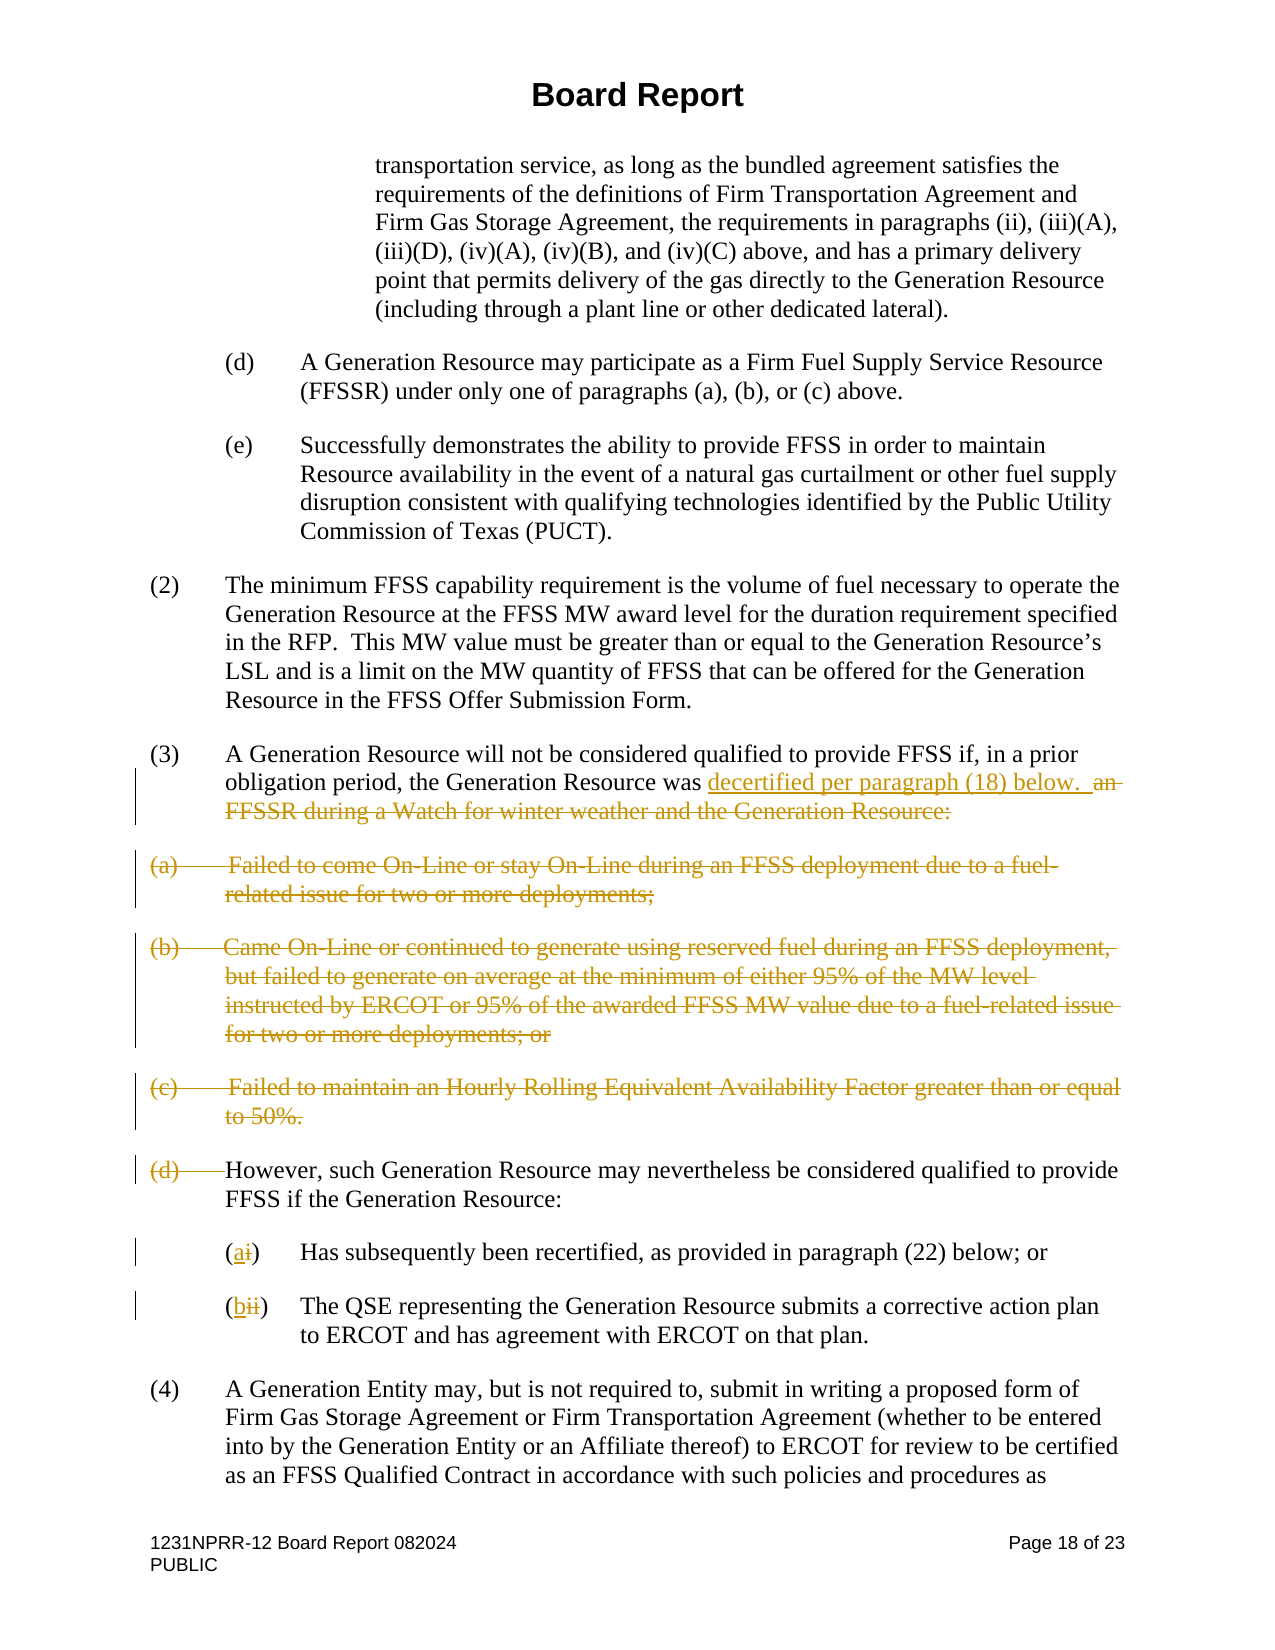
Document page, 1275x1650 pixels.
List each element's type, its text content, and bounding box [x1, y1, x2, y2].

text (2) The minimum FFSS capability requirement is the volume of fuel necessary to operate the Generation Resource at the FFSS MW award level for the duration requirement specified in the RFP. This MW value must be greater than or equal to the Generation Resource’s LSL and is a limit on the MW quantity of FFSS that can be offered for the Generation Resource in the FFSS Offer Submission Form. [150, 570, 1125, 714]
text (e) Successfully demonstrates the ability to provide FFSS in order to maintain Resource availability in the event of a natural gas curtailment or other fuel supply disruption consistent with qualifying technologies identified by the Public Utility Commission of Texas (PUCT). [225, 430, 1125, 545]
text However, such Generation Resource may nevertheless be considered qualified to provide FFSS if the Generation Resource: [150, 1155, 1125, 1212]
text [150, 1374, 1125, 1489]
text (d) A Generation Resource may participate as a Firm Fuel Supply Service Resource (FFSSR) under only one of paragraphs (a), (b), or (c) above. [225, 347, 1125, 405]
text () Has subsequently been recertified, as provided in paragraph (22) below; or [225, 1237, 1125, 1266]
text () The QSE representing the Generation Resource submits a corrective action plan to ERCOT and has agreement with ERCOT on that plan. [225, 1291, 1125, 1349]
text (3) A Generation Resource will not be considered qualified to provide FFSS if, in a prior obligation period, the Generation Resource was [150, 739, 1125, 825]
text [300, 150, 1125, 322]
